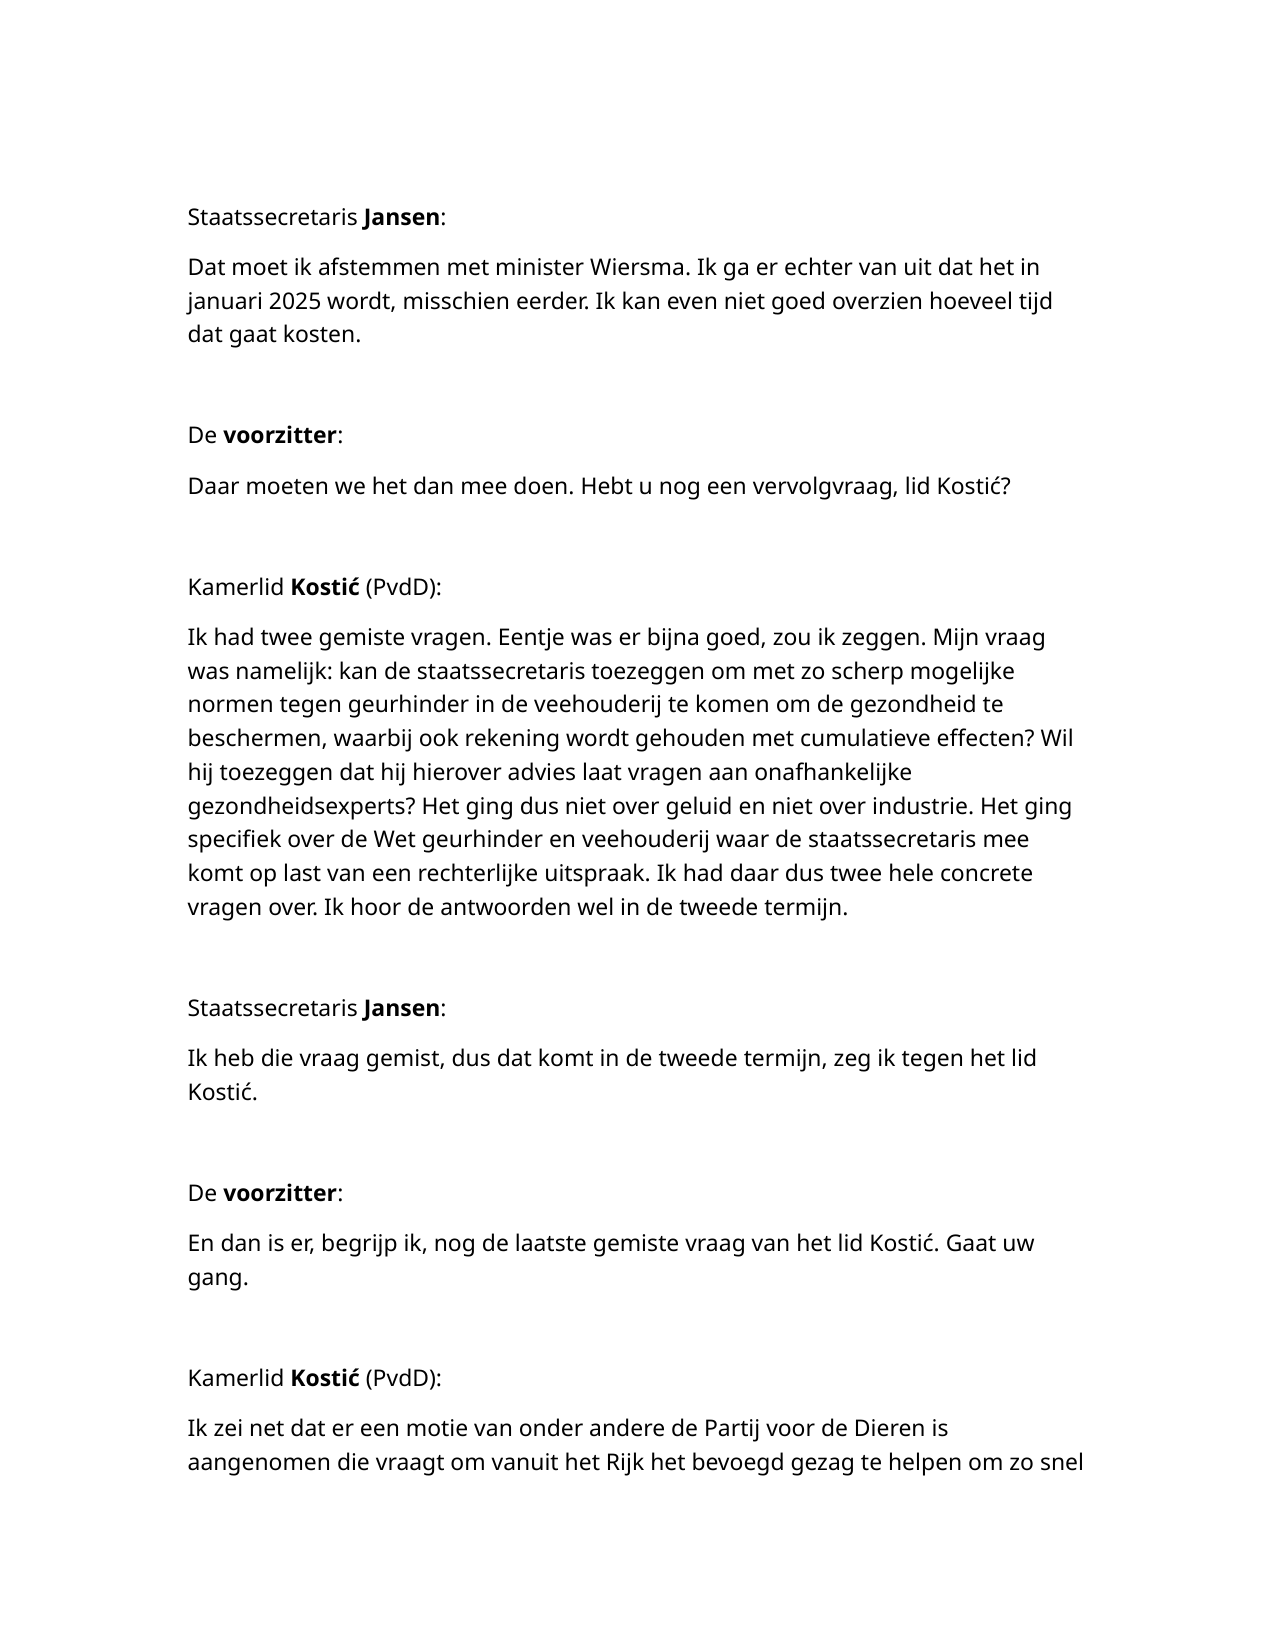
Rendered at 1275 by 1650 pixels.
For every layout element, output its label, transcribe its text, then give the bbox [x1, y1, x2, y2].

text Kamerlid Kostić (PvdD): [187, 570, 1087, 602]
text En dan is er, begrijp ik, nog de laatste gemiste vraag van het lid Kostić. Gaat uw gang. [187, 1227, 1087, 1292]
text Kamerlid Kostić (PvdD): [187, 1362, 1087, 1393]
text De voorzitter: [187, 419, 1087, 450]
text Daar moeten we het dan mee doen. Hebt u nog een vervolgvraag, lid Kostić? [187, 469, 1087, 501]
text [187, 1412, 1087, 1477]
text Staatssecretaris Jansen: [187, 200, 1087, 232]
text Ik heb die vraag gemist, dus dat komt in de tweede termijn, zeg ik tegen het lid Kostić. [187, 1042, 1087, 1107]
text Staatssecretaris Jansen: [187, 992, 1087, 1023]
text Ik had twee gemiste vragen. Eentje was er bijna goed, zou ik zeggen. Mijn vraag was namelijk: kan de staatssecretaris toezeggen om met zo scherp mogelijke normen tegen geurhinder in de veehouderij te komen om de gezondheid te beschermen, waarbij ook rekening wordt gehouden met cumulatieve effecten? Wil hij toezeggen dat hij hierover advies laat vragen aan onafhankelijke gezondheidsexperts? Het ging dus niet over geluid en niet over industrie. Het ging specifiek over de Wet geurhinder en veehouderij waar de staatssecretaris mee komt op last van een rechterlijke uitspraak. Ik had daar dus twee hele concrete vragen over. Ik hoor de antwoorden wel in de tweede termijn. [187, 621, 1087, 922]
text Dat moet ik afstemmen met minister Wiersma. Ik ga er echter van uit dat het in januari 2025 wordt, misschien eerder. Ik kan even niet goed overzien hoeveel tijd dat gaat kosten. [187, 251, 1087, 349]
text De voorzitter: [187, 1177, 1087, 1208]
